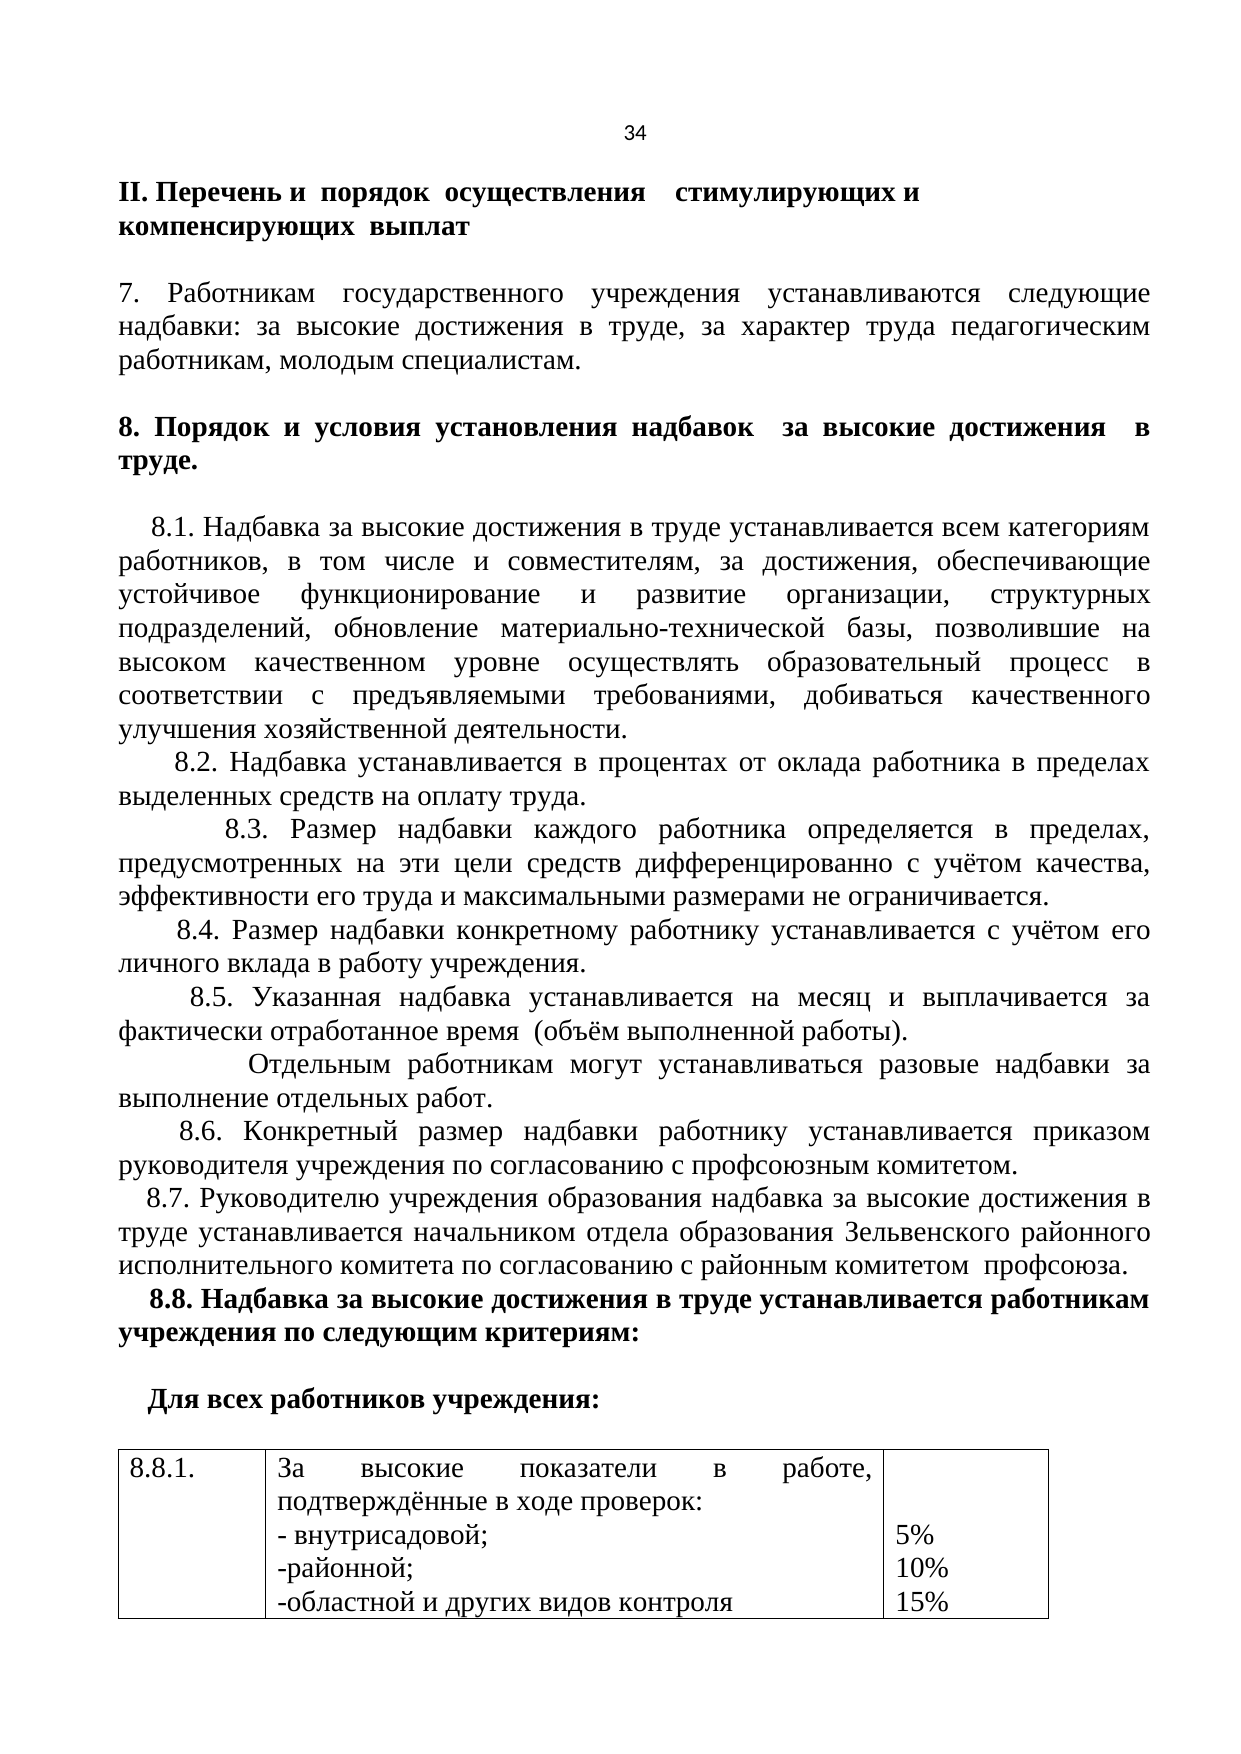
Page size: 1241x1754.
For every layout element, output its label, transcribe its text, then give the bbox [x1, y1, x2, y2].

text 8. Порядок и условия установления надбавок за высокие достижения в труде. [118, 409, 1152, 476]
text 8.7. Руководителю учреждения образования надбавка за высокие достижения в труде устанавливается начальником отдела образования Зельвенского районного исполнительного комитета по согласованию с районным комитетом профсоюза. [118, 1180, 1152, 1281]
text 8.2. Надбавка устанавливается в процентах от оклада работника в пределах выделенных средств на оплату труда. [118, 744, 1152, 811]
text 8.3. Размер надбавки каждого работника определяется в пределах, предусмотренных на эти цели средств дифференцированно с учётом качества, эффективности его труда и максимальными размерами не ограничивается. [118, 811, 1152, 912]
text Для всех работников учреждения: [118, 1382, 1152, 1415]
text 8.6. Конкретный размер надбавки работнику устанавливается приказом руководителя учреждения по согласованию с профсоюзным комитетом. [118, 1113, 1152, 1180]
text 8.5. Указанная надбавка устанавливается на месяц и выплачивается за фактически отработанное время (объём выполненной работы). [118, 979, 1152, 1046]
text 8.8. Надбавка за высокие достижения в труде устанавливается работникам учреждения по следующим критериям: [118, 1281, 1152, 1348]
text 7. Работникам государственного учреждения устанавливаются следующие надбавки: за высокие достижения в труде, за характер труда педагогическим работникам, молодым специалистам. [118, 275, 1152, 375]
text Отдельным работникам могут устанавливаться разовые надбавки за выполнение отдельных работ. [118, 1046, 1152, 1113]
table_header За высокие показатели в работе, подтверждённые в ходе проверок: - внутрисадовой; -районной; -областной и других видов контроля [266, 1450, 883, 1617]
table_header 5% 10% 15% [884, 1450, 1048, 1617]
text 8.1. Надбавка за высокие достижения в труде устанавливается всем категориям работников, в том числе и совместителям, за достижения, обеспечивающие устойчивое функционирование и развитие организации, структурных подразделений, обновление материально-технической базы, позволившие на высоком качественном уровне осуществлять образовательный процесс в соответствии с предъявляемыми требованиями, добиваться качественного улучшения хозяйственной деятельности. [118, 509, 1152, 744]
text II. Перечень и порядок осуществления стимулирующих и компенсирующих выплат [118, 174, 1152, 241]
table_header 8.8.1. [119, 1450, 265, 1617]
text 8.4. Размер надбавки конкретному работнику устанавливается с учётом его личного вклада в работу учреждения. [118, 912, 1152, 979]
